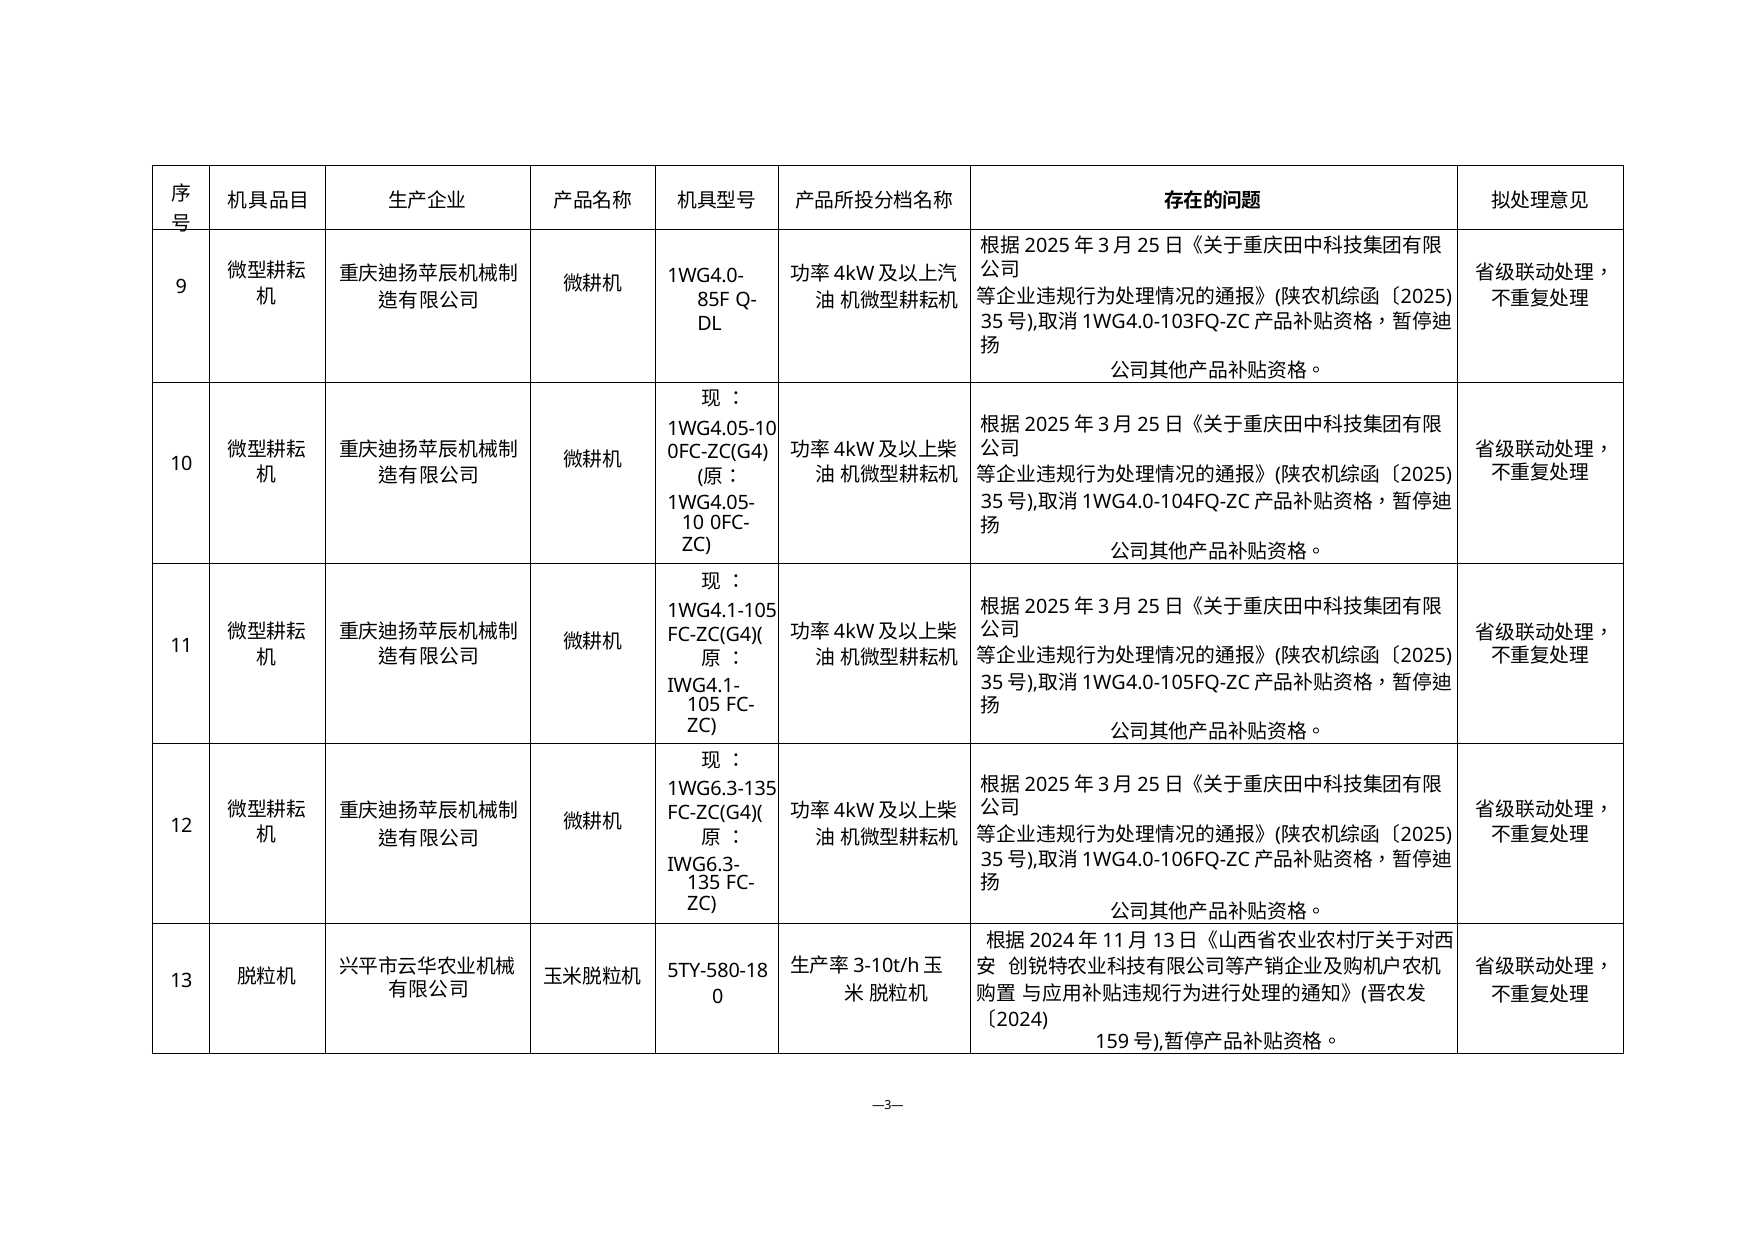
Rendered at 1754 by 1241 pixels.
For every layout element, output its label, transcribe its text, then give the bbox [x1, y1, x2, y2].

table_cell 微耕机 [531, 383, 655, 563]
table_header 存在的问题 [971, 166, 1457, 229]
table_cell 根据2025年3月25日《关于重庆田中科技集团有限公司 等企业违规行为处理情况的通报》(陕农机综函〔2025) 35号),取消1WG4.0-105FQ-ZC产品补贴资格，暂停迪扬 公司其他产品补贴资格。 [971, 564, 1457, 743]
table_header 拟处理意见 [1458, 166, 1623, 229]
table_header 机具型号 [656, 166, 778, 229]
table_cell 现 ： 1WG4.1-105 FC-ZC(G4)( 原 ： IWG4.1-105 FC-ZC) [656, 564, 778, 743]
table_cell 省级联动处理， 不重复处理 [1458, 383, 1623, 563]
table_cell 根据2025年3月25日《关于重庆田中科技集团有限公司 等企业违规行为处理情况的通报》(陕农机综函〔2025) 35号),取消1WG4.0-103FQ-ZC产品补贴资格，暂停迪扬 公司其他产品补贴资格。 [971, 230, 1457, 382]
table_cell 功率4kW及以上柴油 机微型耕耘机 [779, 383, 970, 563]
table_cell 12 [153, 744, 209, 923]
table_cell 微型耕耘 机 [210, 230, 325, 382]
table_cell 微型耕耘 机 [210, 564, 325, 743]
table_cell 脱粒机 [210, 924, 325, 1052]
table_cell 功率4kW及以上汽油 机微型耕耘机 [779, 230, 970, 382]
table_cell 微型耕耘 机 [210, 744, 325, 923]
table_header 产品名称 [531, 166, 655, 229]
table_cell 省级联动处理， 不重复处理 [1458, 230, 1623, 382]
table_cell 功率4kW及以上柴油 机微型耕耘机 [779, 744, 970, 923]
table_cell 10 [153, 383, 209, 563]
table_cell 重庆迪扬苹辰机械制 造有限公司 [326, 744, 530, 923]
table_cell 兴平市云华农业机械 有限公司 [326, 924, 530, 1052]
table_header 序 号 [153, 166, 209, 229]
table_cell 微耕机 [531, 230, 655, 382]
table_cell 根据2025年3月25日《关于重庆田中科技集团有限公司 等企业违规行为处理情况的通报》(陕农机综函〔2025) 35号),取消1WG4.0-104FQ-ZC产品补贴资格，暂停迪扬 公司其他产品补贴资格。 [971, 383, 1457, 563]
table_cell 11 [153, 564, 209, 743]
table_cell 功率4kW及以上柴油 机微型耕耘机 [779, 564, 970, 743]
table_cell 微型耕耘 机 [210, 383, 325, 563]
table_cell 9 [153, 230, 209, 382]
table_cell 省级联动处理， 不重复处理 [1458, 744, 1623, 923]
table_header 生产企业 [326, 166, 530, 229]
table_cell 1WG4.0-85F Q-DL [656, 230, 778, 382]
table_cell 省级联动处理， 不重复处理 [1458, 564, 1623, 743]
table_cell 重庆迪扬苹辰机械制 造有限公司 [326, 564, 530, 743]
table_cell 现 ： 1WG6.3-135 FC-ZC(G4)( 原 ： IWG6.3-135 FC-ZC) [656, 744, 778, 923]
table_cell 13 [153, 924, 209, 1052]
table_header 机具品目 [210, 166, 325, 229]
table_cell 重庆迪扬苹辰机械制 造有限公司 [326, 230, 530, 382]
table_cell 生产率3-10t/h玉米 脱粒机 [779, 924, 970, 1052]
table_cell 根据2024年11月13日《山西省农业农村厅关于对西安 创锐特农业科技有限公司等产销企业及购机户农机购置 与应用补贴违规行为进行处理的通知》(晋农发〔2024) 159号),暂停产品补贴资格。 [971, 924, 1457, 1052]
table_cell 重庆迪扬苹辰机械制 造有限公司 [326, 383, 530, 563]
table_cell 微耕机 [531, 564, 655, 743]
table_cell 根据2025年3月25日《关于重庆田中科技集团有限公司 等企业违规行为处理情况的通报》(陕农机综函〔2025) 35号),取消1WG4.0-106FQ-ZC产品补贴资格，暂停迪扬 公司其他产品补贴资格。 [971, 744, 1457, 923]
table_cell 玉米脱粒机 [531, 924, 655, 1052]
table_cell 现 ： 1WG4.05-10 0FC-ZC(G4) (原： 1WG4.05-10 0FC-ZC) [656, 383, 778, 563]
table_cell 省级联动处理， 不重复处理 [1458, 924, 1623, 1052]
table_cell 微耕机 [531, 744, 655, 923]
table_header 产品所投分档名称 [779, 166, 970, 229]
table_cell 5TY-580-18 0 [656, 924, 778, 1052]
